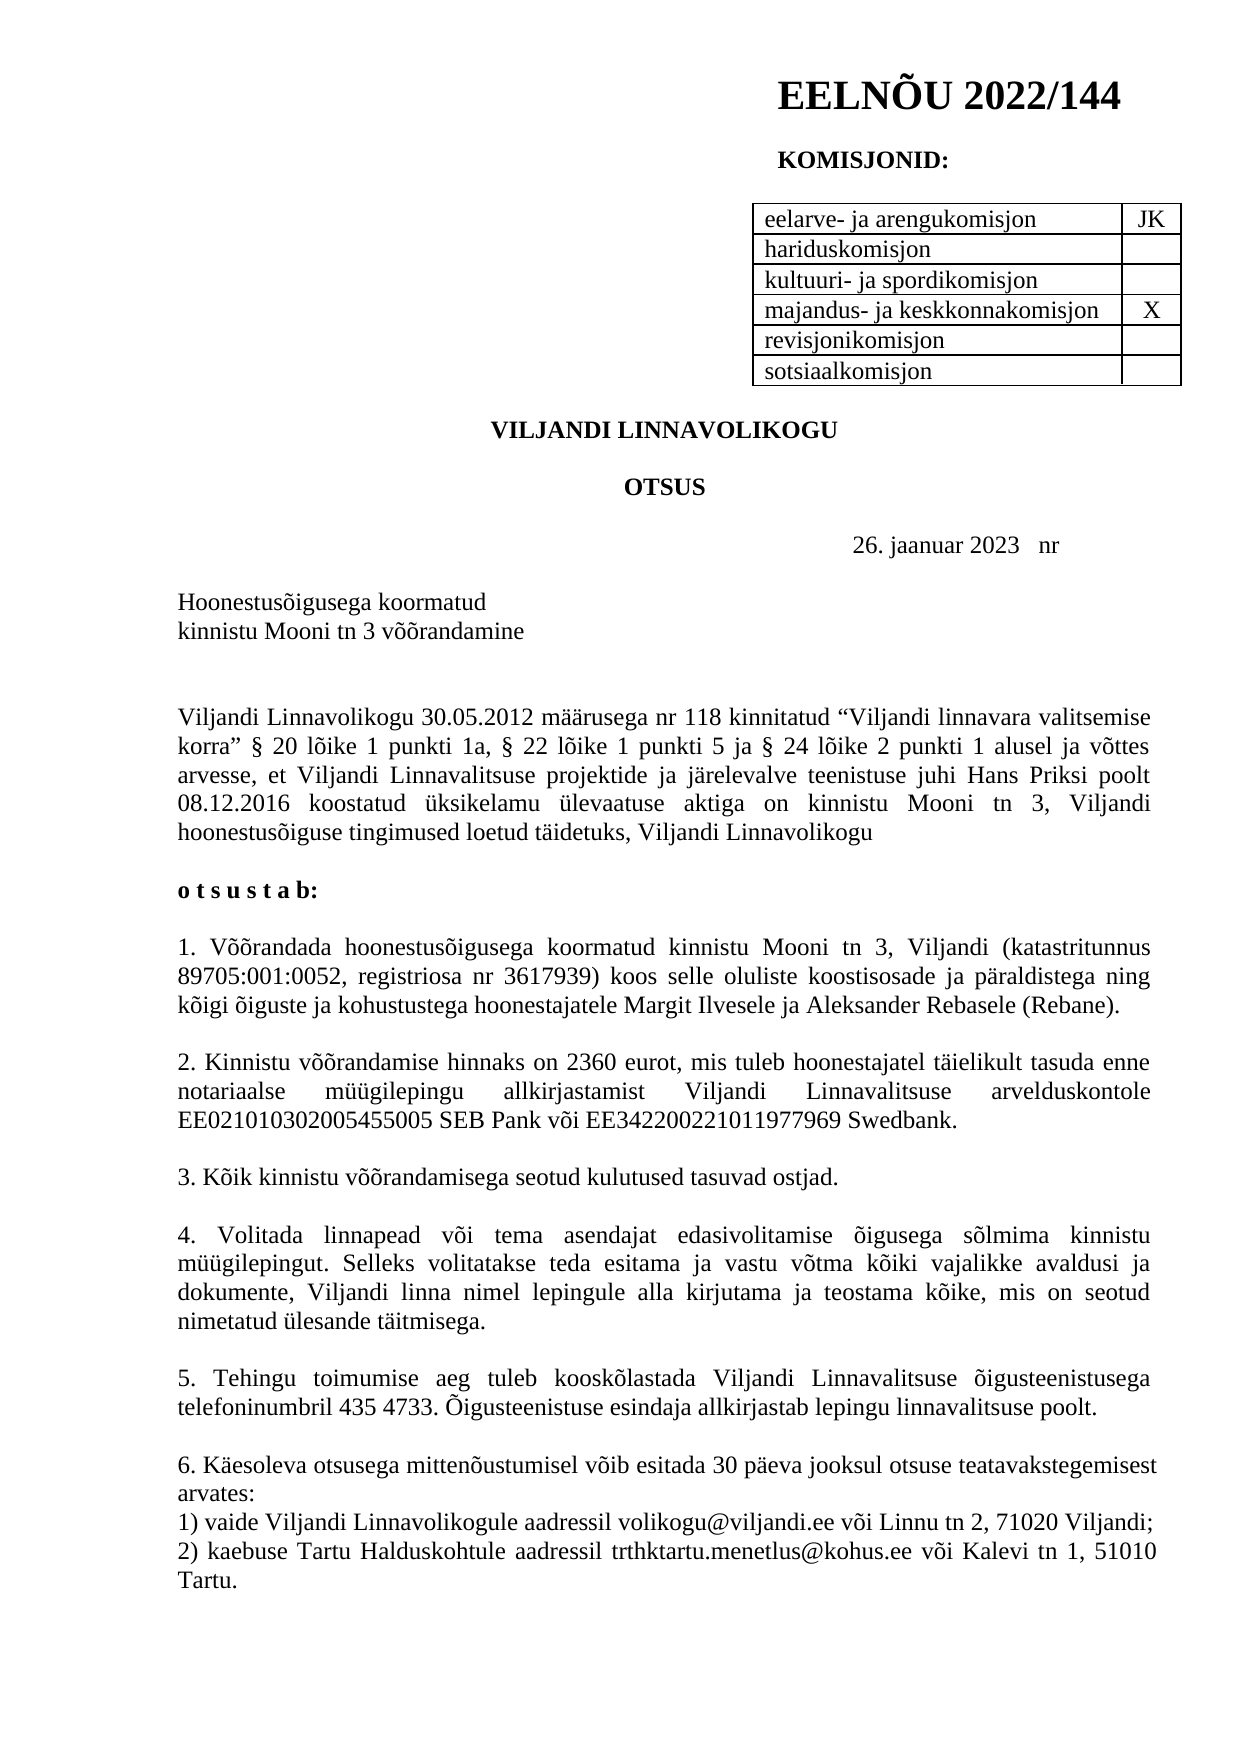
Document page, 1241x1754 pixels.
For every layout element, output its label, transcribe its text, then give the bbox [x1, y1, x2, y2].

table_cell X [1123, 295, 1180, 324]
table_cell hariduskomisjon [754, 235, 1121, 263]
text 2) kaebuse Tartu Halduskohtule aadressil trthktartu.menetlus@kohus.ee või Kalevi tn 1, 51010 Tartu. [177, 1536, 1158, 1593]
text o t s u s t a b: [177, 875, 1152, 903]
text 3. Kõik kinnistu võõrandamisega seotud kulutused tasuvad ostjad. [177, 1162, 1152, 1191]
text Viljandi Linnavolikogu 30.05.2012 määrusega nr 118 kinnitatud “Viljandi linnavara valitsemise korra” § 20 lõike 1 punkti 1a, § 22 lõike 1 punkti 5 ja § 24 lõike 2 punkti 1 alusel ja võttes arvesse, et Viljandi Linnavalitsuse projektide ja järelevalve teenistuse juhi Hans Priksi poolt 08.12.2016 koostatud üksikelamu ülevaatuse aktiga on kinnistu Mooni tn 3, Viljandi hoonestusõiguse tingimused loetud täidetuks, Viljandi Linnavolikogu [177, 702, 1152, 846]
table_header eelarve- ja arengukomisjon [754, 204, 1121, 233]
text EELNÕU 2022/144 [177, 71, 1152, 119]
table_cell kultuuri- ja spordikomisjon [754, 265, 1121, 293]
table_header JK [1123, 204, 1180, 233]
table_cell [1123, 356, 1180, 384]
table_cell [1123, 235, 1180, 263]
text KOMISJONID: [177, 145, 1152, 174]
text kinnistu Mooni tn 3 võõrandamine [177, 616, 1152, 645]
text 5. Tehingu toimumise aeg tuleb kooskõlastada Viljandi Linnavalitsuse õigusteenistusega telefoninumbril 435 4733. Õigusteenistuse esindaja allkirjastab lepingu linnavalitsuse poolt. [177, 1363, 1152, 1421]
text 4. Volitada linnapead või tema asendajat edasivolitamise õigusega sõlmima kinnistu müügilepingut. Selleks volitatakse teda esitama ja vastu võtma kõiki vajalikke avaldusi ja dokumente, Viljandi linna nimel lepingule alla kirjutama ja teostama kõike, mis on seotud nimetatud ülesande täitmisega. [177, 1220, 1152, 1335]
subtitle OTSUS [177, 472, 1152, 501]
table_cell [1123, 265, 1180, 293]
text 1. Võõrandada hoonestusõigusega koormatud kinnistu Mooni tn 3, Viljandi (katastritunnus 89705:001:0052, registriosa nr 3617939) koos selle oluliste koostisosade ja päraldistega ning kõigi õiguste ja kohustustega hoonestajatele Margit Ilvesele ja Aleksander Rebasele (Rebane). [177, 932, 1152, 1018]
text 6. Käesoleva otsusega mittenõustumisel võib esitada 30 päeva jooksul otsuse teatavakstegemisest arvates: [177, 1450, 1158, 1507]
text 2. Kinnistu võõrandamise hinnaks on 2360 eurot, mis tuleb hoonestajatel täielikult tasuda enne notariaalse müügilepingu allkirjastamist Viljandi Linnavalitsuse arvelduskontole EE021010302005455005 SEB Pank või EE342200221011977969 Swedbank. [177, 1047, 1152, 1133]
table_cell revisjonikomisjon [754, 326, 1121, 354]
table_cell majandus- ja keskkonnakomisjon [754, 295, 1121, 324]
text Hoonestusõigusega koormatud [177, 587, 1152, 616]
table_cell sotsiaalkomisjon [754, 356, 1121, 384]
subtitle 26. jaanuar 2023 nr [777, 530, 1152, 558]
text VILJANDI LINNAVOLIKOGU [177, 415, 1152, 443]
table_cell [1123, 326, 1180, 354]
text 1) vaide Viljandi Linnavolikogule aadressil volikogu@viljandi.ee või Linnu tn 2, 71020 Viljandi; [177, 1507, 1158, 1536]
